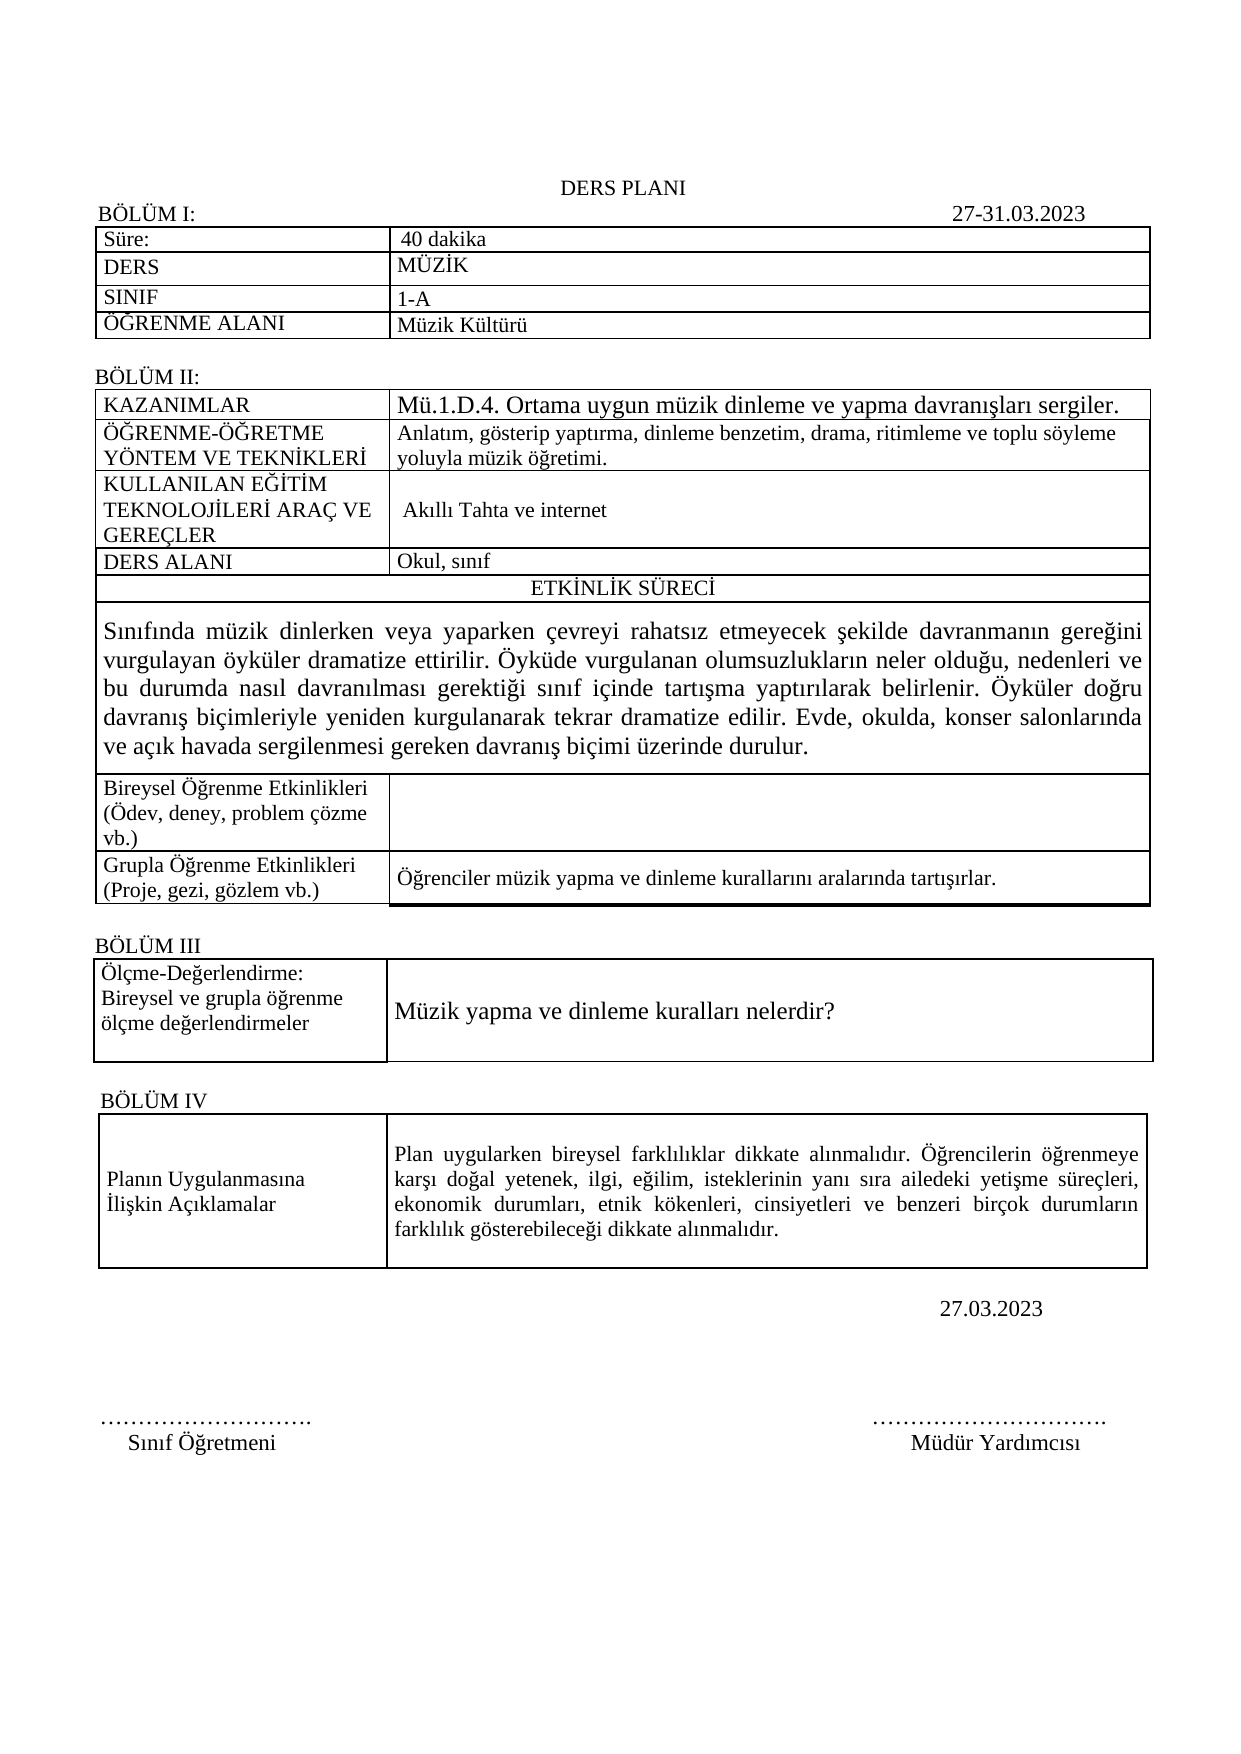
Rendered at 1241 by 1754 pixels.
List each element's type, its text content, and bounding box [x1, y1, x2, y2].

table_cell Akıllı Tahta ve internet [390, 471, 1149, 547]
table_cell SINIF [97, 286, 389, 311]
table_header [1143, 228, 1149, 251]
text BÖLÜM IV [65, 1088, 1181, 1113]
text BÖLÜM II: [65, 364, 1181, 389]
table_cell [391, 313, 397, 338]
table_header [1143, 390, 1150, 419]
table_header KAZANIMLAR [96, 390, 389, 419]
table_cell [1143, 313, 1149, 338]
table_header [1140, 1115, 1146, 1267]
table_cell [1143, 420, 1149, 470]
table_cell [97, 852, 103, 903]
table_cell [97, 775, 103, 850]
text 27.03.2023 [65, 1295, 1181, 1321]
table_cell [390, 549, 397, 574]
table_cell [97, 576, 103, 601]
table_cell ÖĞRENME ALANI [97, 313, 389, 338]
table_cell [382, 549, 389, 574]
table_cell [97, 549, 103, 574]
table_header Planın Uygulanmasına İlişkin Açıklamalar [100, 1115, 386, 1267]
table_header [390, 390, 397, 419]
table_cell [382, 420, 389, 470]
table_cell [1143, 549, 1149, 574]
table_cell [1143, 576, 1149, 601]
text DERS PLANI [65, 175, 1181, 200]
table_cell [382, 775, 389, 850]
text Sınıf Öğretmeni Müdür Yardımcısı [65, 1429, 1181, 1456]
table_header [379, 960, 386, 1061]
table_header Müzik yapma ve dinleme kuralları nelerdir? [388, 960, 1152, 1061]
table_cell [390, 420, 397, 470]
table_cell MÜZİK [391, 253, 1149, 285]
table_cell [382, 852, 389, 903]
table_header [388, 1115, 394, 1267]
table_cell [390, 775, 1149, 850]
text BÖLÜM I: 27-31.03.2023 [65, 200, 1181, 226]
table_cell Sınıfında müzik dinlerken veya yaparken çevreyi rahatsız etmeyecek şekilde davranmanın gereğini vurgulayan öyküler dramatize ettirilir. Öyküde vurgulanan olumsuzlukların neler olduğu, nedenleri ve bu durumda nasıl davranılması gerektiği sınıf içinde tartışma yaptırılarak belirlenir. Öyküler doğru davranış biçimleriyle yeniden kurgulanarak tekrar dramatize edilir. Evde, okulda, konser salonlarında ve açık havada sergilenmesi gereken davranış biçimi üzerinde durulur. [97, 603, 1149, 773]
text ………………………. …………………………. [65, 1403, 1181, 1429]
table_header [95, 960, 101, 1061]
table_cell Öğrenciler müzik yapma ve dinleme kurallarını aralarında tartışırlar. [390, 852, 1149, 903]
text BÖLÜM III [65, 933, 1181, 958]
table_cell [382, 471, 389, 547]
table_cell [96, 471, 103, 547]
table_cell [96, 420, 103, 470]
table_cell DERS [97, 253, 389, 285]
